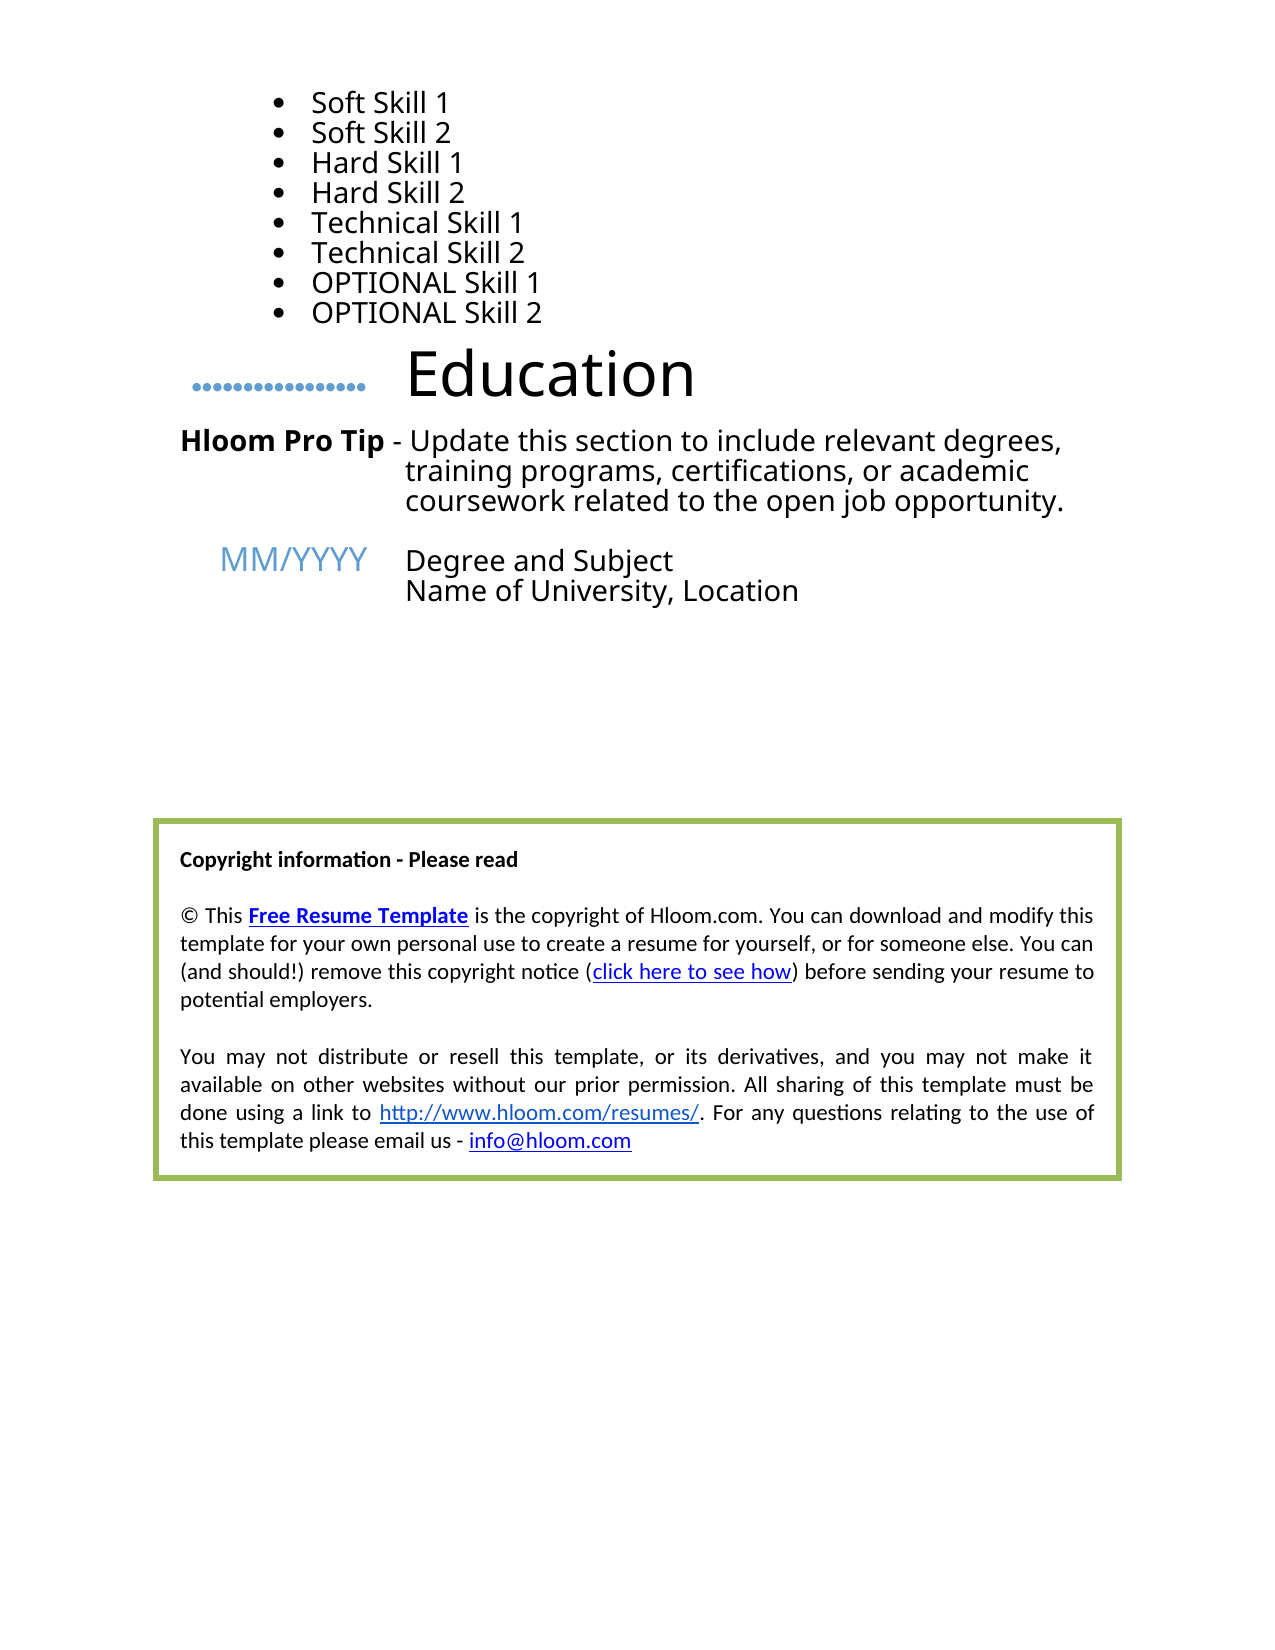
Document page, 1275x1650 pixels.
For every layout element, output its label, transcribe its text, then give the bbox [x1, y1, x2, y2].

text You may not distribute or resell this template, or its derivatives, and you may not make it available on other websites without our prior permission. All sharing of this template must be done using a link to http://www.hloom.com/resumes/. For any questions relating to the use of this template please email us - info@hloom.com [159, 1042, 1116, 1175]
text MM/YYYY Degree and Subject [180, 548, 1095, 578]
text Hloom Pro Tip - Update this section to include relevant degrees, training programs, certifications, or academic coursework related to the open job opportunity. [180, 428, 1095, 518]
list Hard Skill 2 [274, 180, 1095, 210]
list Soft Skill 1 [274, 90, 1095, 120]
text Copyright information - Please read [159, 824, 1116, 873]
list Technical Skill 1 [274, 210, 1095, 240]
subtitle Education [2, 330, 1095, 415]
list Hard Skill 1 [274, 150, 1095, 180]
list OPTIONAL Skill 2 [274, 300, 1095, 330]
list Technical Skill 2 [274, 240, 1095, 270]
list Soft Skill 2 [274, 120, 1095, 150]
list OPTIONAL Skill 1 [274, 270, 1095, 300]
text Name of University, Location [180, 578, 1095, 608]
text © This Free Resume Template is the copyright of Hloom.com. You can download and modify this template for your own personal use to create a resume for yourself, or for someone else. You can (and should!) remove this copyright notice (click here to see how) before sending your resume to potential employers. [180, 901, 1095, 1013]
